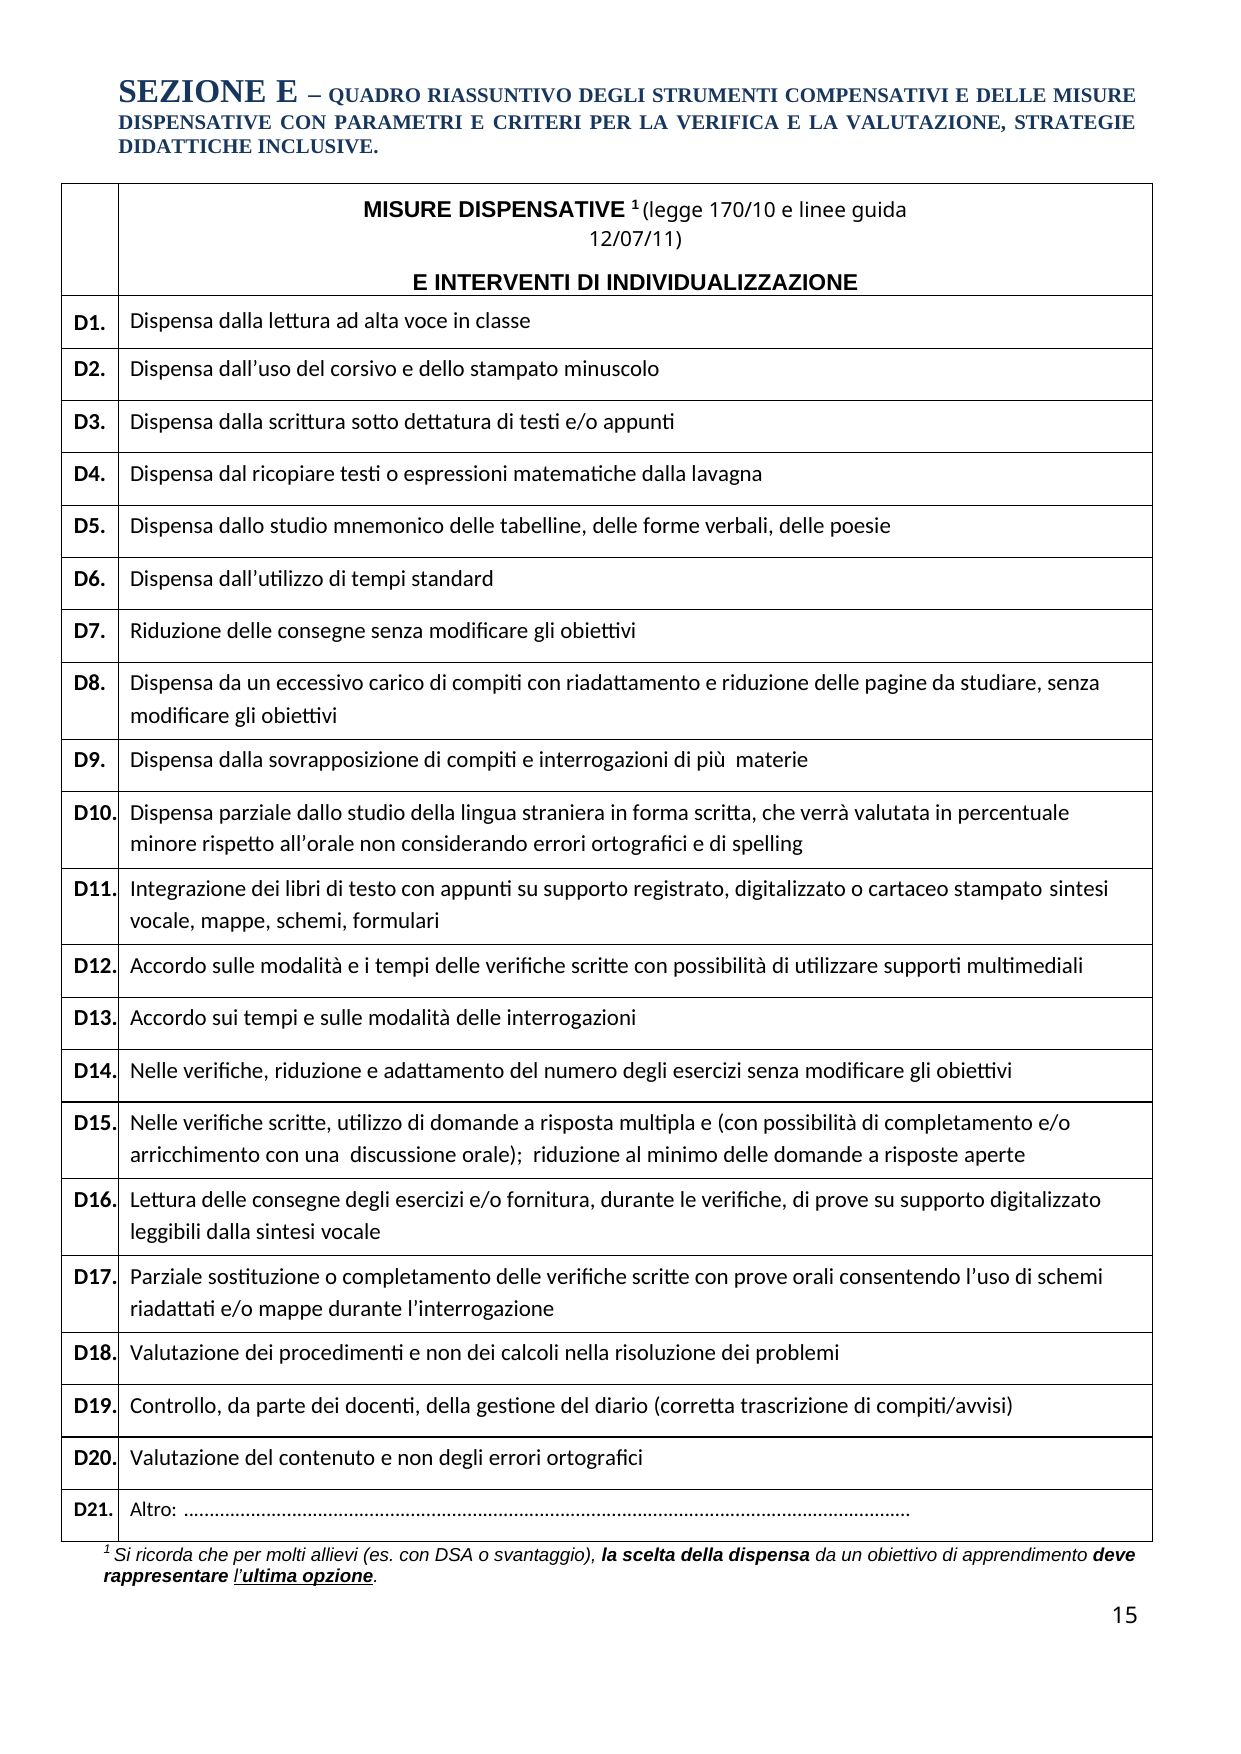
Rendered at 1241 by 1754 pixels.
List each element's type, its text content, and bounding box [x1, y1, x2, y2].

table_cell D17. [62, 1256, 118, 1332]
table_cell Dispensa dallo studio mnemonico delle tabelline, delle forme verbali, delle poesie [119, 506, 1152, 557]
table_cell Dispensa dall’uso del corsivo e dello stampato minuscolo [119, 349, 1152, 400]
table_cell Valutazione dei procedimenti e non dei calcoli nella risoluzione dei problemi [119, 1333, 1152, 1384]
table_cell Accordo sulle modalità e i tempi delle verifiche scritte con possibilità di utilizzare supporti multimediali [119, 945, 1152, 997]
table_cell Dispensa da un eccessivo carico di compiti con riadattamento e riduzione delle pagine da studiare, senza modificare gli obiettivi [119, 663, 1152, 738]
table_cell D15. [62, 1103, 118, 1178]
table_cell Accordo sui tempi e sulle modalità delle interrogazioni [119, 998, 1152, 1049]
table_cell Riduzione delle consegne senza modificare gli obiettivi [119, 610, 1152, 662]
table_cell D10. [62, 792, 118, 868]
table_cell Dispensa dalla lettura ad alta voce in classe [119, 296, 1152, 348]
table_cell D3. [62, 401, 118, 452]
table_cell Dispensa dalla scrittura sotto dettatura di testi e/o appunti [119, 401, 1152, 452]
table_cell D19. [62, 1385, 118, 1436]
table_cell Lettura delle consegne degli esercizi e/o fornitura, durante le verifiche, di prove su supporto digitalizzato leggibili dalla sintesi vocale [119, 1179, 1152, 1255]
table_cell D5. [62, 506, 118, 557]
table_cell Dispensa parziale dallo studio della lingua straniera in forma scritta, che verrà valutata in percentuale minore rispetto all’orale non considerando errori ortografici e di spelling [119, 792, 1152, 868]
table_cell Dispensa dalla sovrapposizione di compiti e interrogazioni di più materie [119, 740, 1152, 791]
table_cell Dispensa dal ricopiare testi o espressioni matematiche dalla lavagna [119, 453, 1152, 505]
table_cell D9. [62, 740, 118, 791]
table_cell D21. [62, 1490, 118, 1541]
table_header MISURE DISPENSATIVE 1 (legge 170/10 e linee guida 12/07/11) E INTERVENTI DI INDIVIDUALIZZAZIONE [119, 184, 1152, 295]
table_cell D16. [62, 1179, 118, 1255]
table_header [62, 184, 118, 295]
table_cell D12. [62, 945, 118, 997]
table_cell Integrazione dei libri di testo con appunti su supporto registrato, digitalizzato o cartaceo stampato sintesi vocale, mappe, schemi, formulari [119, 869, 1152, 944]
table_cell Dispensa dall’utilizzo di tempi standard [119, 558, 1152, 609]
text SEZIONE E – QUADRO RIASSUNTIVO DEGLI STRUMENTI COMPENSATIVI E DELLE MISURE DISPENSATIVE CON PARAMETRI E CRITERI PER LA VERIFICA E LA VALUTAZIONE, STRATEGIE DIDATTICHE INCLUSIVE. [118, 72, 1137, 158]
table_cell D13. [62, 998, 118, 1049]
table_cell D2. [62, 349, 118, 400]
table_cell D1. [62, 296, 118, 348]
table_cell D4. [62, 453, 118, 505]
table_cell Controllo, da parte dei docenti, della gestione del diario (corretta trascrizione di compiti/avvisi) [119, 1385, 1152, 1436]
table_cell D6. [62, 558, 118, 609]
table_cell D14. [62, 1050, 118, 1101]
table_cell Parziale sostituzione o completamento delle verifiche scritte con prove orali consentendo l’uso di schemi riadattati e/o mappe durante l’interrogazione [119, 1256, 1152, 1332]
table_cell Altro: ............................................................................................................................................. [119, 1490, 1152, 1541]
table_cell D11. [62, 869, 118, 944]
table_cell Valutazione del contenuto e non degli errori ortografici [119, 1438, 1152, 1489]
table_cell D20. [62, 1438, 118, 1489]
table_cell D7. [62, 610, 118, 662]
text 1 Si ricorda che per molti allievi (es. con DSA o svantaggio), la scelta della dispensa da un obiettivo di apprendimento deve rappresentare l’ultima opzione. [103, 1542, 1137, 1587]
table_cell D18. [62, 1333, 118, 1384]
table_cell Nelle verifiche scritte, utilizzo di domande a risposta multipla e (con possibilità di completamento e/o arricchimento con una discussione orale); riduzione al minimo delle domande a risposte aperte [119, 1103, 1152, 1178]
table_cell Nelle verifiche, riduzione e adattamento del numero degli esercizi senza modificare gli obiettivi [119, 1050, 1152, 1101]
table_cell D8. [62, 663, 118, 738]
